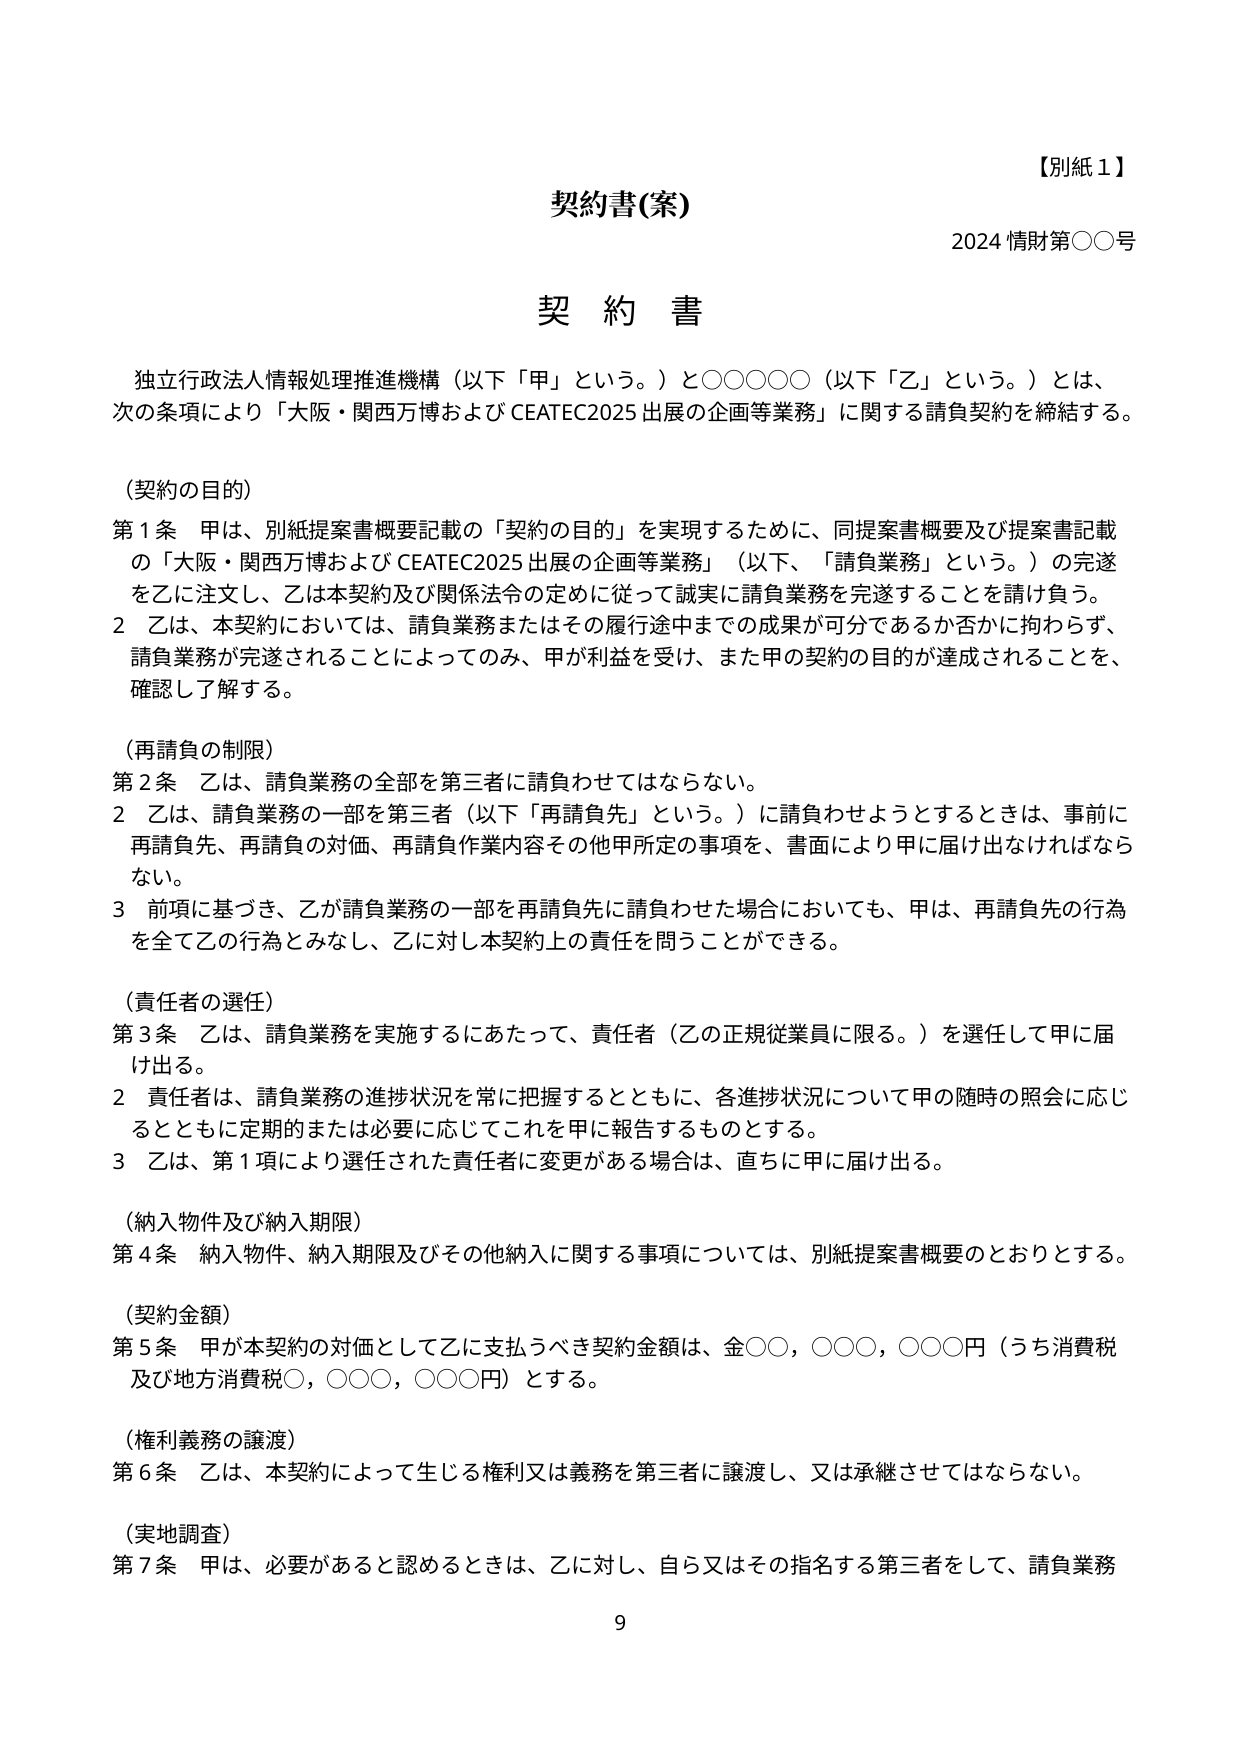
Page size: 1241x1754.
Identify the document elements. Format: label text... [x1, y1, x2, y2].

text （再請負の制限） [112, 733, 1137, 765]
text 2 責任者は、請負業務の進捗状況を常に把握するとともに、各進捗状況について甲の随時の照会に応じるとともに定期的または必要に応じてこれを甲に報告するものとする。 [112, 1080, 1137, 1144]
text 2 乙は、本契約においては、請負業務またはその履行途中までの成果が可分であるか否かに拘わらず、請負業務が完遂されることによってのみ、甲が利益を受け、また甲の契約の目的が達成されることを、確認し了解する。 [112, 608, 1137, 703]
text （責任者の選任） [112, 985, 1137, 1017]
text （実地調査） [112, 1517, 1137, 1548]
text 3 乙は、第1項により選任された責任者に変更がある場合は、直ちに甲に届け出る。 [112, 1144, 1137, 1175]
text 第3条 乙は、請負業務を実施するにあたって、責任者（乙の正規従業員に限る。）を選任して甲に届け出る。 [112, 1017, 1137, 1080]
text （契約の目的） [112, 473, 1137, 505]
text 第2条 乙は、請負業務の全部を第三者に請負わせてはならない。 [112, 765, 1137, 797]
text 2024情財第○○号 [112, 224, 1137, 256]
text （契約金額） [112, 1298, 1137, 1330]
text 第1条 甲は、別紙提案書概要記載の「契約の目的」を実現するために、同提案書概要及び提案書記載の「大阪・関西万博およびCEATEC2025出展の企画等業務」（以下、「請負業務」という。）の完遂を乙に注文し、乙は本契約及び関係法令の定めに従って誠実に請負業務を完遂することを請け負う。 [112, 513, 1137, 608]
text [112, 1548, 1137, 1580]
text 【別紙１】 [112, 150, 1137, 182]
text 第6条 乙は、本契約によって生じる権利又は義務を第三者に譲渡し、又は承継させてはならない。 [112, 1455, 1137, 1487]
text （権利義務の譲渡） [112, 1423, 1137, 1455]
text 第5条 甲が本契約の対価として乙に支払うべき契約金額は、金○○，○○○，○○○円（うち消費税及び地方消費税○，○○○，○○○円）とする。 [112, 1330, 1137, 1393]
text 契約書(案) [112, 182, 1128, 224]
text 第4条 納入物件、納入期限及びその他納入に関する事項については、別紙提案書概要のとおりとする。 [112, 1237, 1137, 1269]
text 3 前項に基づき、乙が請負業務の一部を再請負先に請負わせた場合においても、甲は、再請負先の行為を全て乙の行為とみなし、乙に対し本契約上の責任を問うことができる。 [112, 892, 1137, 955]
text 契 約 書 [112, 285, 1128, 333]
text 独立行政法人情報処理推進機構（以下「甲」という。）と○○○○○（以下「乙」という。）とは、次の条項により「大阪・関西万博およびCEATEC2025出展の企画等業務」に関する請負契約を締結する。 [112, 363, 1137, 427]
text （納入物件及び納入期限） [112, 1205, 1137, 1237]
text 2 乙は、請負業務の一部を第三者（以下「再請負先」という。）に請負わせようとするときは、事前に再請負先、再請負の対価、再請負作業内容その他甲所定の事項を、書面により甲に届け出なければならない。 [112, 797, 1137, 892]
